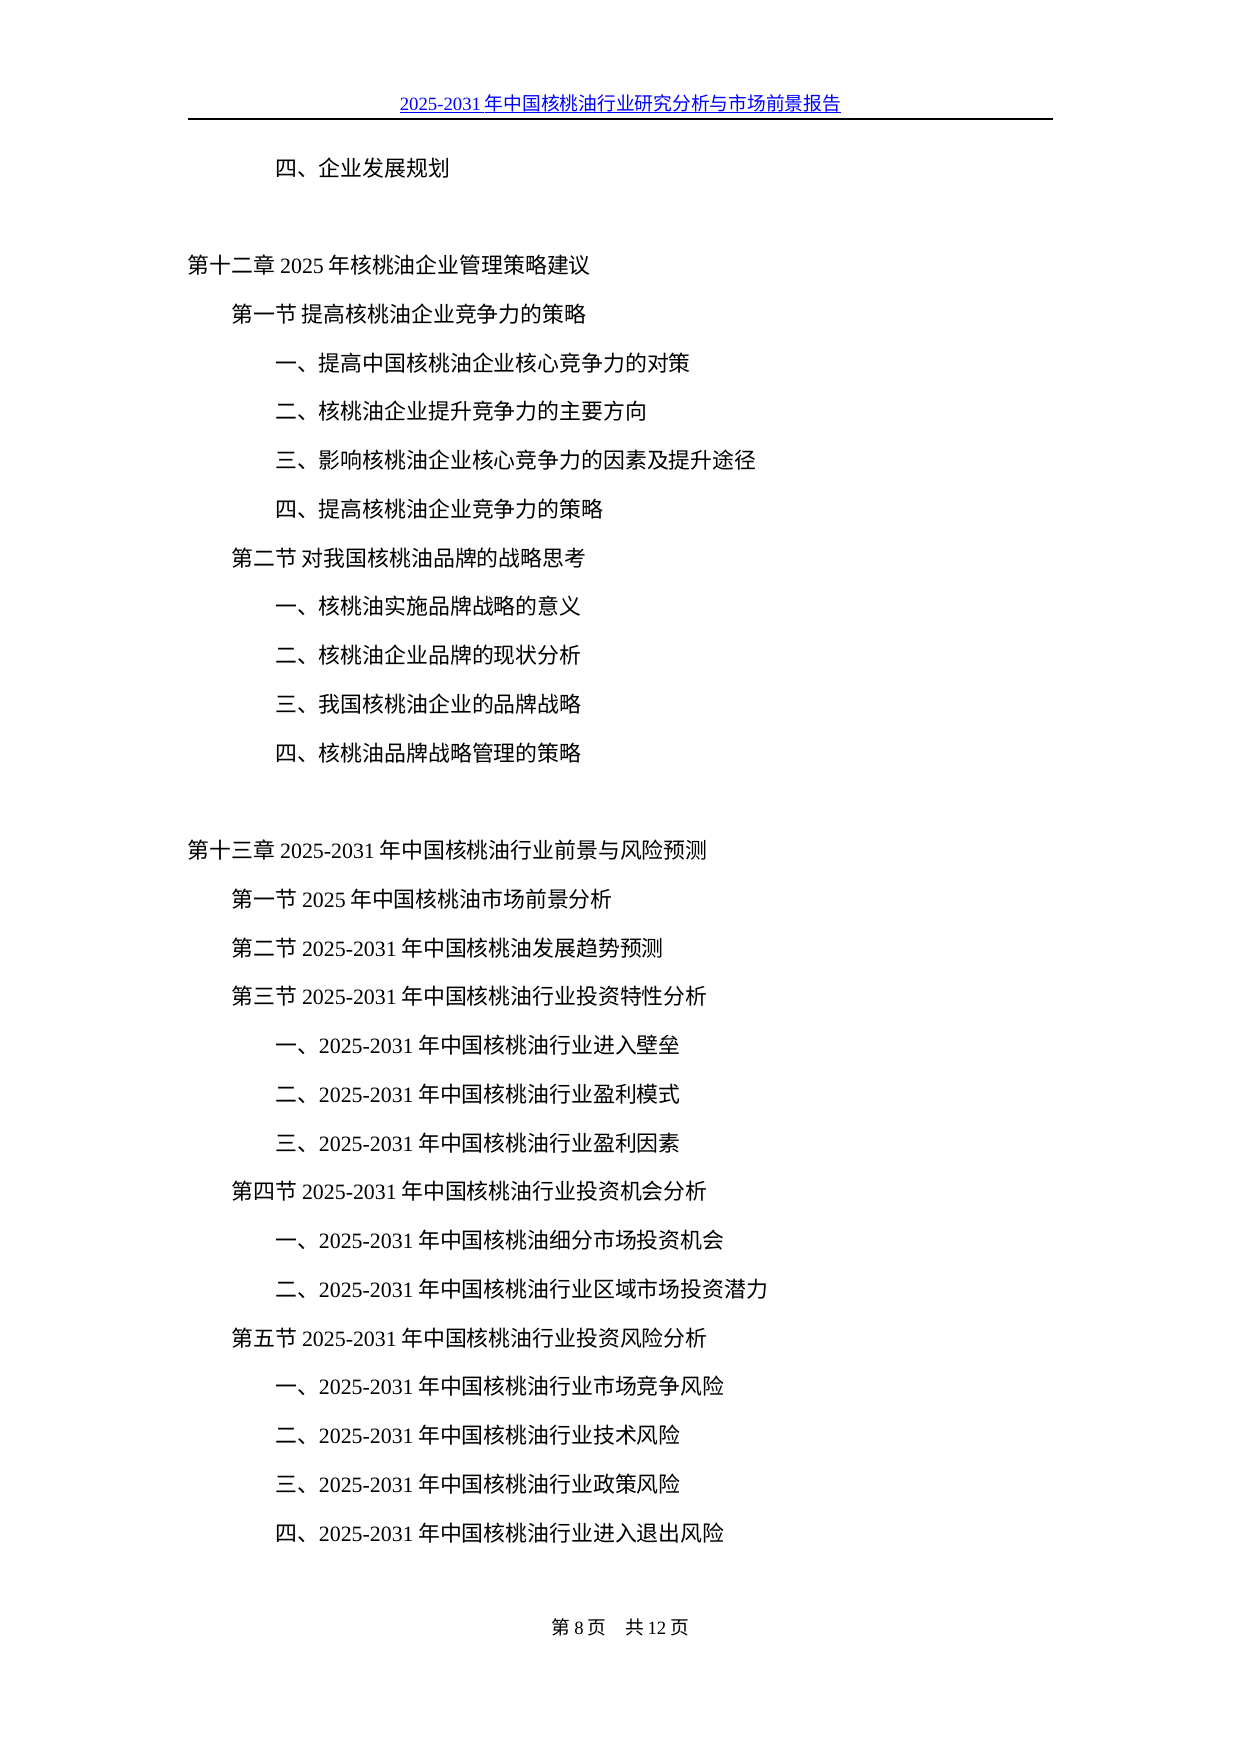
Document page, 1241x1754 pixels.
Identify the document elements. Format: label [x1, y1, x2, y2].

text [187, 150, 1053, 1548]
